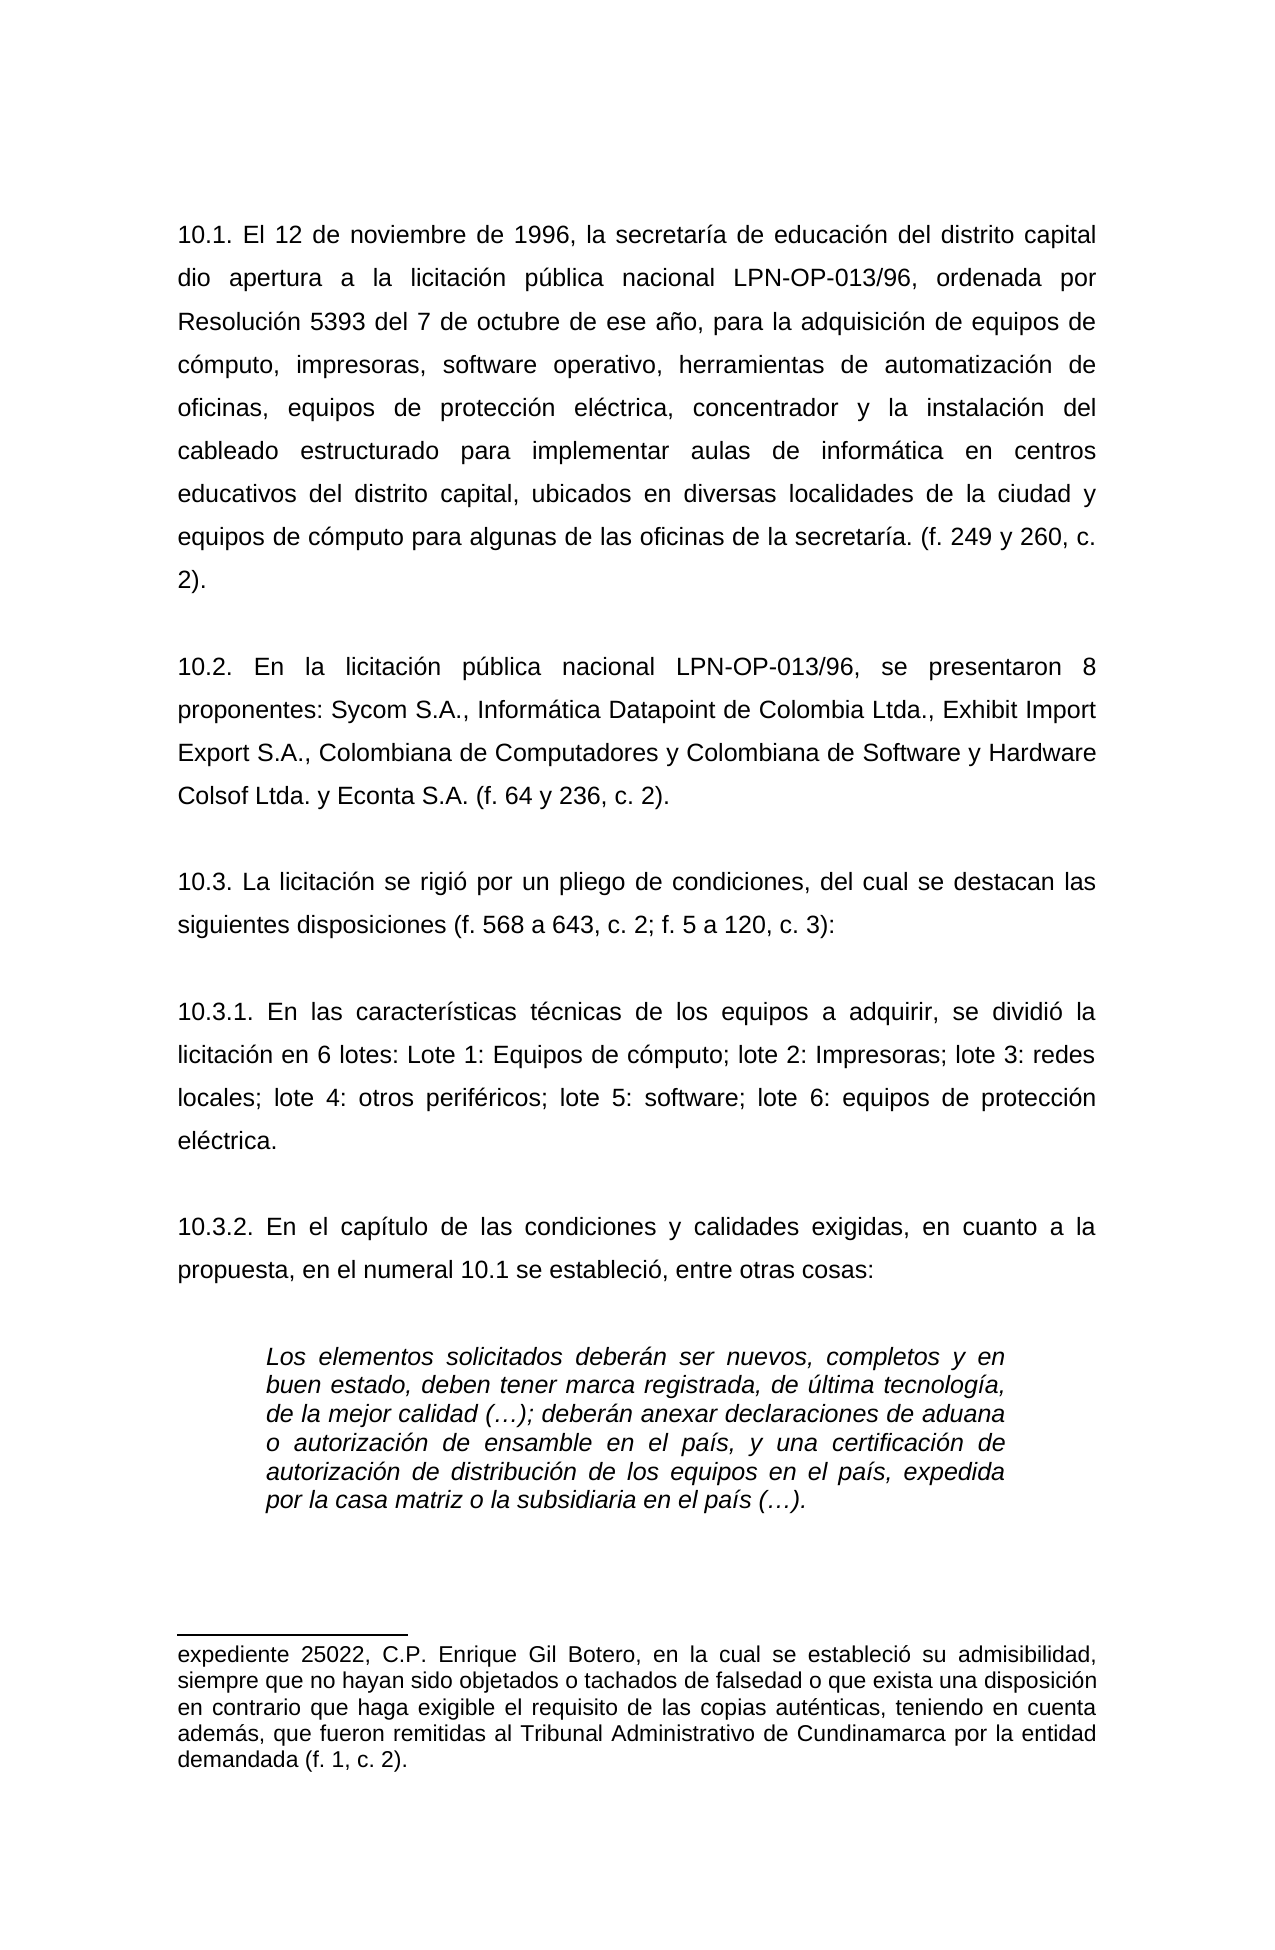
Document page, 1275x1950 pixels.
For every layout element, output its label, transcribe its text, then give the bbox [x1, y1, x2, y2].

text Los elementos solicitados deberán ser nuevos, completos y en buen estado, deben tener marca registrada, de última tecnología, de la mejor calidad (…); deberán anexar declaraciones de aduana o autorización de ensamble en el país, y una certificación de autorización de distribución de los equipos en el país, expedida por la casa matriz o la subsidiaria en el país (…). [266, 1342, 1009, 1514]
text 10.3. La licitación se rigió por un pliego de condiciones, del cual se destacan las siguientes disposiciones (f. 568 a 643, c. 2; f. 5 a 120, c. 3): [177, 867, 1098, 939]
text 10.2. En la licitación pública nacional LPN-OP-013/96, se presentaron 8 proponentes: Sycom S.A., Informática Datapoint de Colombia Ltda., Exhibit Import Export S.A., Colombiana de Computadores y Colombiana de Software y Hardware Colsof Ltda. y Econta S.A. (f. 64 y 236, c. 2). [177, 652, 1098, 810]
text 10.1. El 12 de noviembre de 1996, la secretaría de educación del distrito capital dio apertura a la licitación pública nacional LPN-OP-013/96, ordenada por Resolución 5393 del 7 de octubre de ese año, para la adquisición de equipos de cómputo, impresoras, software operativo, herramientas de automatización de oficinas, equipos de protección eléctrica, concentrador y la instalación del cableado estructurado para implementar aulas de informática en centros educativos del distrito capital, ubicados en diversas localidades de la ciudad y equipos de cómputo para algunas de las oficinas de la secretaría. (f. 249 y 260, c. 2). [177, 220, 1098, 594]
text 10.3.2. En el capítulo de las condiciones y calidades exigidas, en cuanto a la propuesta, en el numeral 10.1 se estableció, entre otras cosas: [177, 1212, 1098, 1284]
text 10.3.1. En las características técnicas de los equipos a adquirir, se dividió la licitación en 6 lotes: Lote 1: Equipos de cómputo; lote 2: Impresoras; lote 3: redes locales; lote 4: otros periféricos; lote 5: software; lote 6: equipos de protección eléctrica. [177, 997, 1098, 1155]
